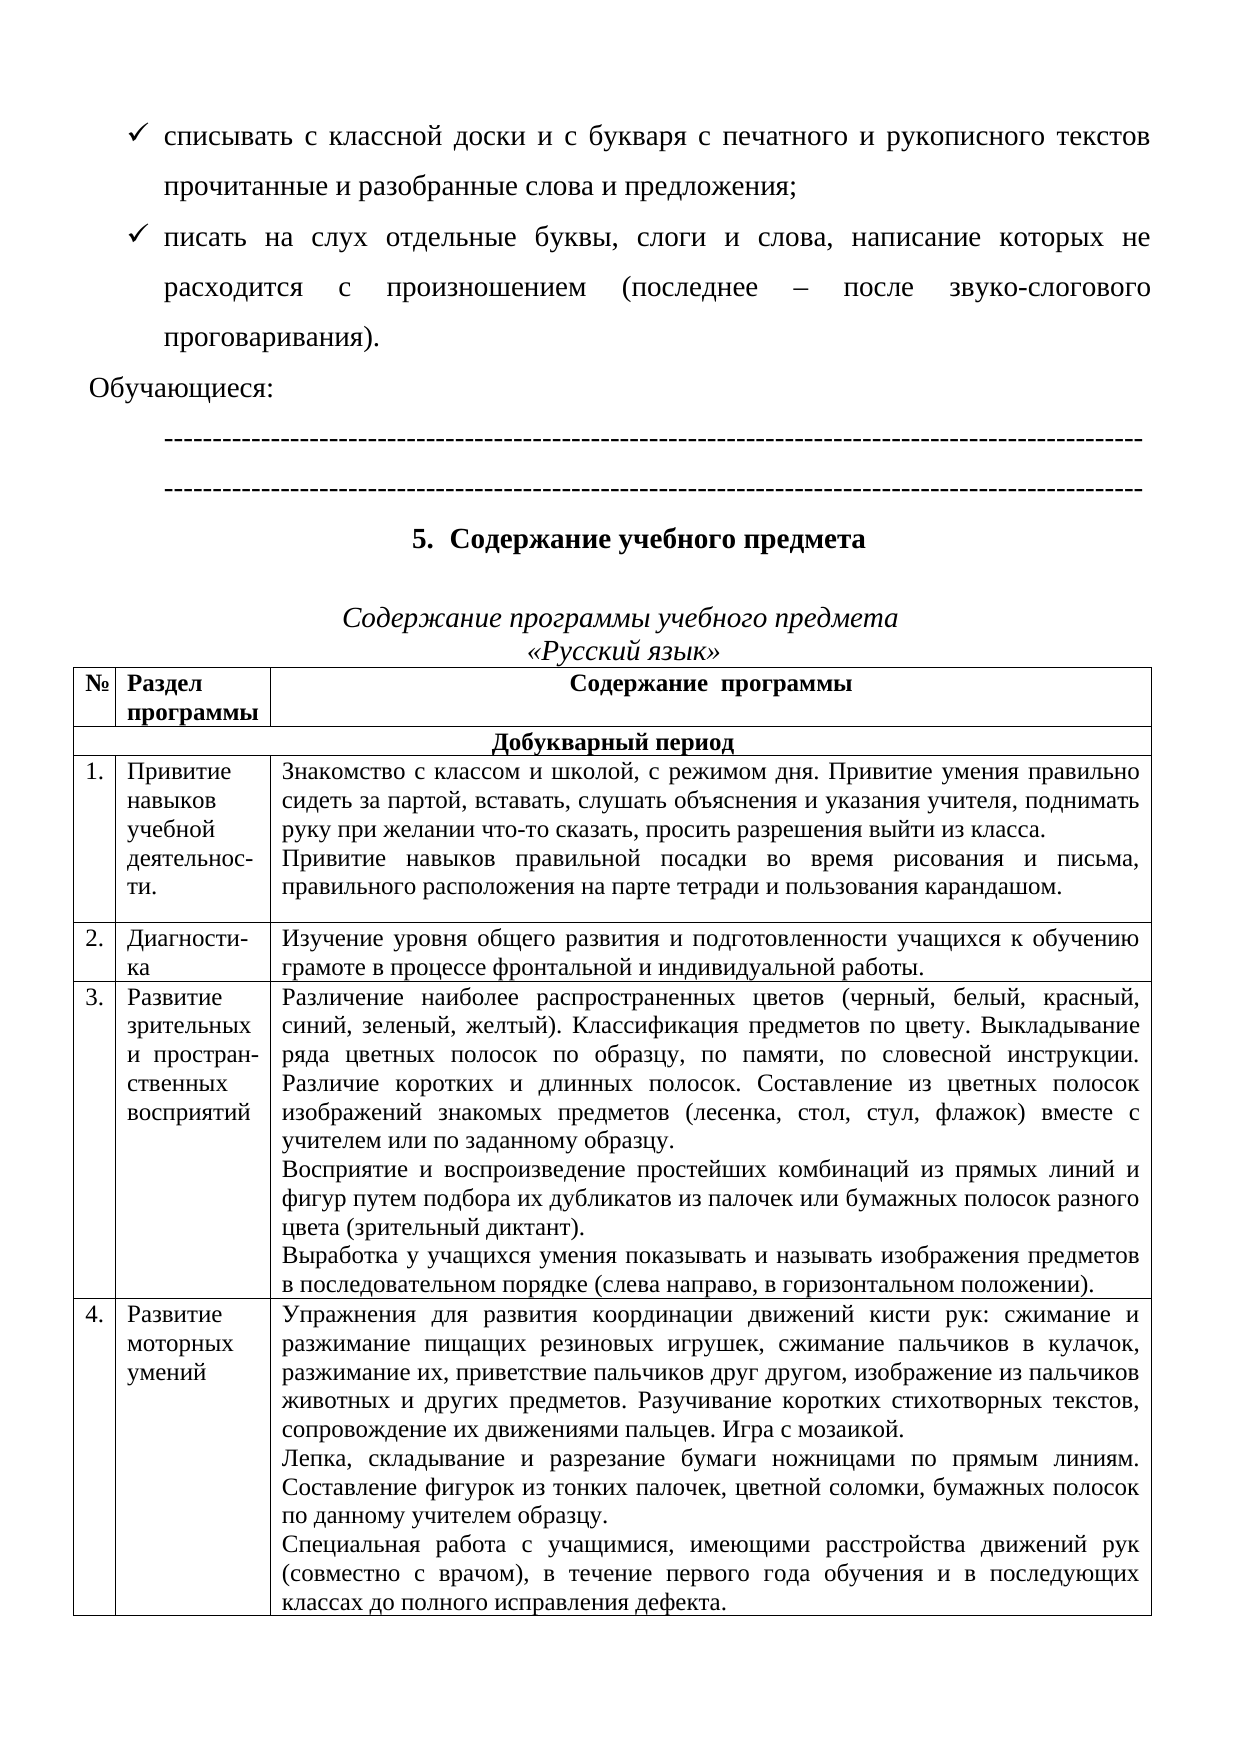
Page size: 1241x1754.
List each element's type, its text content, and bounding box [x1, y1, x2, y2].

table_cell 4. [74, 1299, 115, 1615]
table_cell Диагности-ка [116, 923, 270, 981]
table_cell 3. [74, 982, 115, 1298]
table_cell Привитие навыков учебной деятельнос-ти. [116, 756, 270, 922]
table_cell Различение наиболее распространенных цветов (черный, белый, красный, синий, зеленый, желтый). Классификация предметов по цвету. Выкладывание ряда цветных полосок по образцу, по памяти, по словесной инструкции. Различие коротких и длинных полосок. Составление из цветных полосок изображений знакомых предметов (лесенка, стол, стул, флажок) вместе с учителем или по заданному образцу. Восприятие и воспроизведение простейших комбинаций из прямых линий и фигур путем подбора их дубликатов из палочек или бумажных полосок разного цвета (зрительный диктант). Выработка у учащихся умения показывать и называть изображения предметов в последовательном порядке (слева направо, в горизонтальном положении). [271, 982, 1151, 1298]
table_cell Упражнения для развития координации движений кисти рук: сжимание и разжимание пищащих резиновых игрушек, сжимание пальчиков в кулачок, разжимание их, приветствие пальчиков друг другом, изображение из пальчиков животных и других предметов. Разучивание коротких стихотворных текстов, сопровождение их движениями пальцев. Игра с мозаикой. Лепка, складывание и разрезание бумаги ножницами по прямым линиям. Составление фигурок из тонких палочек, цветной соломки, бумажных полосок по данному учителем образцу. Специальная работа с учащимися, имеющими расстройства движений рук (совместно с врачом), в течение первого года обучения и в последующих классах до полного исправления дефекта. [271, 1299, 1151, 1615]
table_cell 2. [74, 923, 115, 981]
text Обучающиеся: [89, 370, 1152, 403]
table_header № [74, 668, 115, 726]
list писать на слух отдельные буквы, слоги и слова, написание которых не расходится с произношением (последнее – после звуко-слогового проговаривания). [126, 219, 1152, 353]
table_cell Развитие зрительных и простран-ственных восприятий [116, 982, 270, 1298]
list списывать с классной доски и с букваря с печатного и рукописного текстов прочитанные и разобранные слова и предложения; [126, 118, 1152, 202]
table_cell Изучение уровня общего развития и подготовленности учащихся к обучению грамоте в процессе фронтальной и индивидуальной работы. [271, 923, 1151, 981]
table_cell 1. [74, 756, 115, 922]
table_cell Развитие моторных умений [116, 1299, 270, 1615]
table_header Содержание программы [271, 668, 1151, 726]
list Содержание учебного предмета [126, 521, 1152, 554]
table_cell Добукварный период [74, 727, 1151, 755]
text «Русский язык» [89, 633, 1152, 667]
table_header Раздел программы [116, 668, 270, 726]
text Содержание программы учебного предмета [89, 600, 1152, 633]
table_cell Знакомство с классом и школой, с режимом дня. Привитие умения правильно сидеть за партой, вставать, слушать объяснения и указания учителя, поднимать руку при желании что-то сказать, просить разрешения выйти из класса. Привитие навыков правильной посадки во время рисования и письма, правильного расположения на парте тетради и пользования карандашом. [271, 756, 1151, 922]
